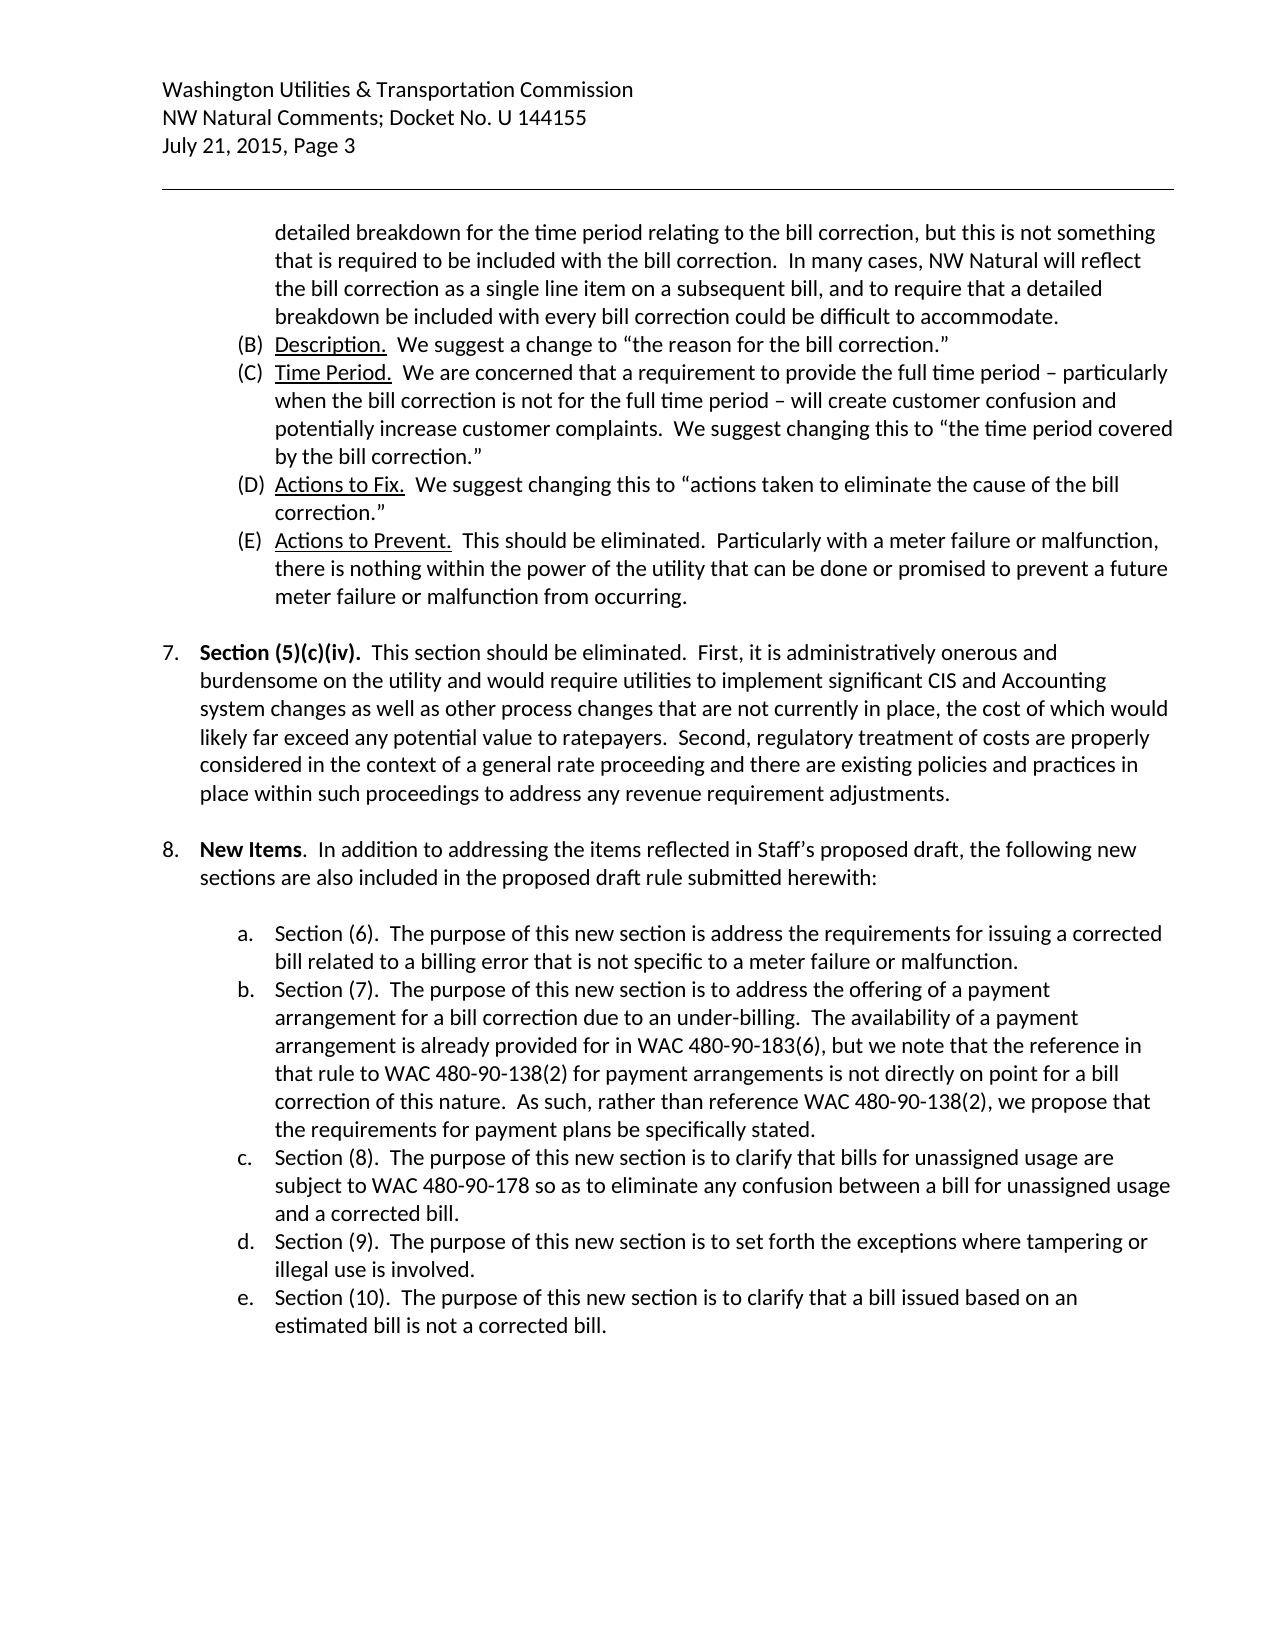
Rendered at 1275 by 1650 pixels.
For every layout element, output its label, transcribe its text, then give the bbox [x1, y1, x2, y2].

list Description. We suggest a change to “the reason for the bill correction.” [237, 330, 1174, 358]
list Actions to Fix. We suggest changing this to “actions taken to eliminate the cause of the bill correction.” [237, 470, 1174, 526]
list Section (6). The purpose of this new section is address the requirements for issuing a corrected bill related to a billing error that is not specific to a meter failure or malfunction. [237, 919, 1174, 975]
list New Items. In addition to addressing the items reflected in Staff’s proposed draft, the following new sections are also included in the proposed draft rule submitted herewith: [162, 835, 1174, 891]
list Section (10). The purpose of this new section is to clarify that a bill issued based on an estimated bill is not a corrected bill. [237, 1283, 1174, 1339]
list Time Period. We are concerned that a requirement to provide the full time period – particularly when the bill correction is not for the full time period – will create customer confusion and potentially increase customer complaints. We suggest changing this to “the time period covered by the bill correction.” [237, 358, 1174, 470]
list Section (8). The purpose of this new section is to clarify that bills for unassigned usage are subject to WAC 480-90-178 so as to eliminate any confusion between a bill for unassigned usage and a corrected bill. [237, 1143, 1174, 1227]
list Section (7). The purpose of this new section is to address the offering of a payment arrangement for a bill correction due to an under-billing. The availability of a payment arrangement is already provided for in WAC 480-90-183(6), but we note that the reference in that rule to WAC 480-90-138(2) for payment arrangements is not directly on point for a bill correction of this nature. As such, rather than reference WAC 480-90-138(2), we propose that the requirements for payment plans be specifically stated. [237, 975, 1174, 1143]
list Section (5)(c)(iv). This section should be eliminated. First, it is administratively onerous and burdensome on the utility and would require utilities to implement significant CIS and Accounting system changes as well as other process changes that are not currently in place, the cost of which would likely far exceed any potential value to ratepayers. Second, regulatory treatment of costs are properly considered in the context of a general rate proceeding and there are existing policies and practices in place within such proceedings to address any revenue requirement adjustments. [162, 638, 1174, 807]
list Actions to Prevent. This should be eliminated. Particularly with a meter failure or malfunction, there is nothing within the power of the utility that can be done or promised to prevent a future meter failure or malfunction from occurring. [237, 526, 1174, 611]
list Section (9). The purpose of this new section is to set forth the exceptions where tampering or illegal use is involved. [237, 1227, 1174, 1283]
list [237, 218, 1174, 330]
